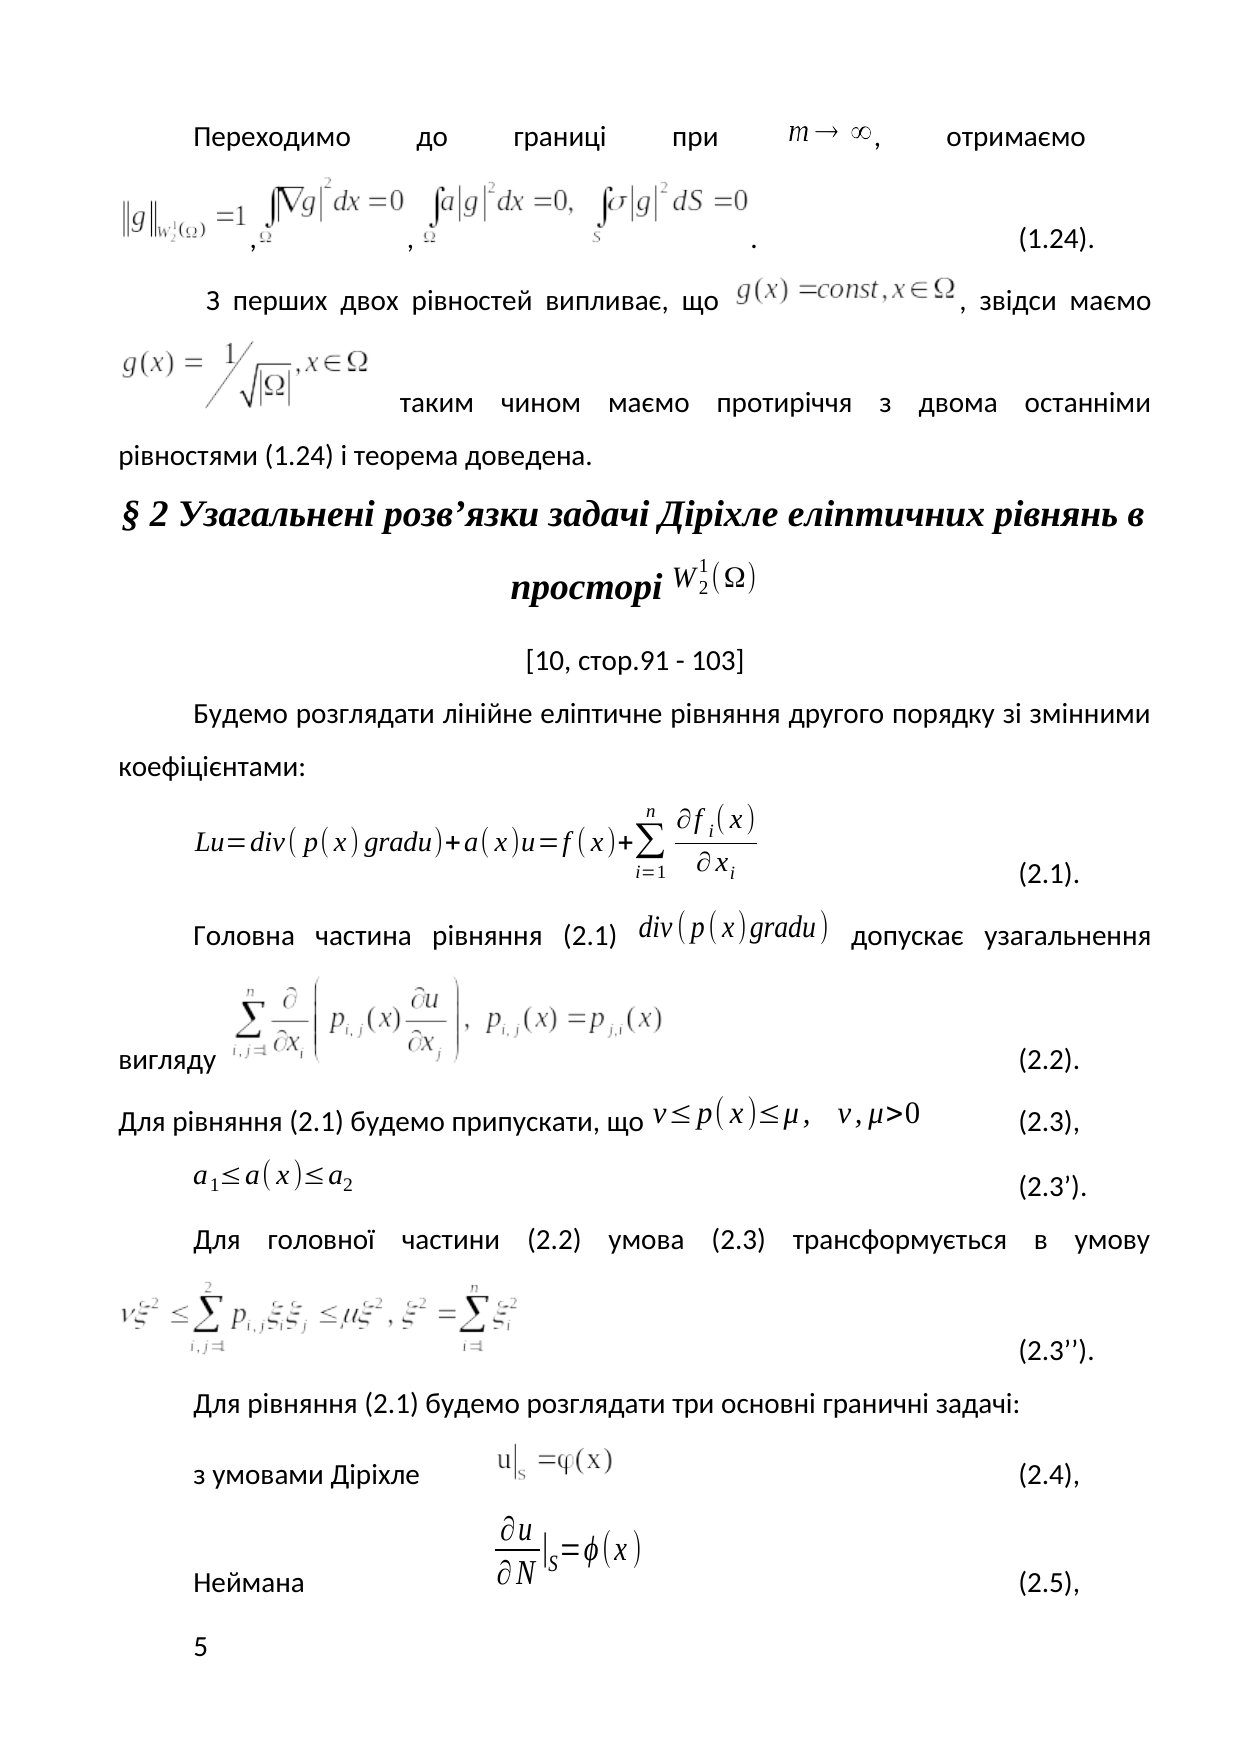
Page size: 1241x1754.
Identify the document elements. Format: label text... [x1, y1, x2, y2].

text (2.1). [118, 802, 1152, 890]
text Будемо розглядати лінійне еліптичне рівняння другого порядку зі змінними коефіцієнтами: [118, 695, 1152, 784]
text з умовами Діріхле (2.4), [118, 1439, 1152, 1492]
text (2.3’). [118, 1157, 1152, 1203]
text § 2 Узагальнені розв’язки задачі Діріхле еліптичних рівнянь в просторі [118, 491, 1152, 607]
text Для рівняння (2.1) будемо припускати, що (2.3), [118, 1094, 1152, 1139]
text Для головної частини (2.2) умова (2.3) трансформується в умову (2.3’’). [118, 1221, 1152, 1368]
text Переходимо до границі при , отримаємо ,, . (1.24). [118, 118, 1152, 255]
text [10, стор.91 - 103] [118, 642, 1152, 677]
text Головна частина рівняння (2.1) допускає узагальнення вигляду (2.2). [118, 908, 1152, 1077]
text Неймана (2.5), [118, 1509, 1152, 1599]
text З перших двох рівностей випливає, що , звідси маємо таким чином маємо протиріччя з двома останніми рівностями (1.24) і теорема доведена. [118, 273, 1152, 473]
text Для рівняння (2.1) будемо розглядати три основні граничні задачі: [118, 1386, 1152, 1421]
